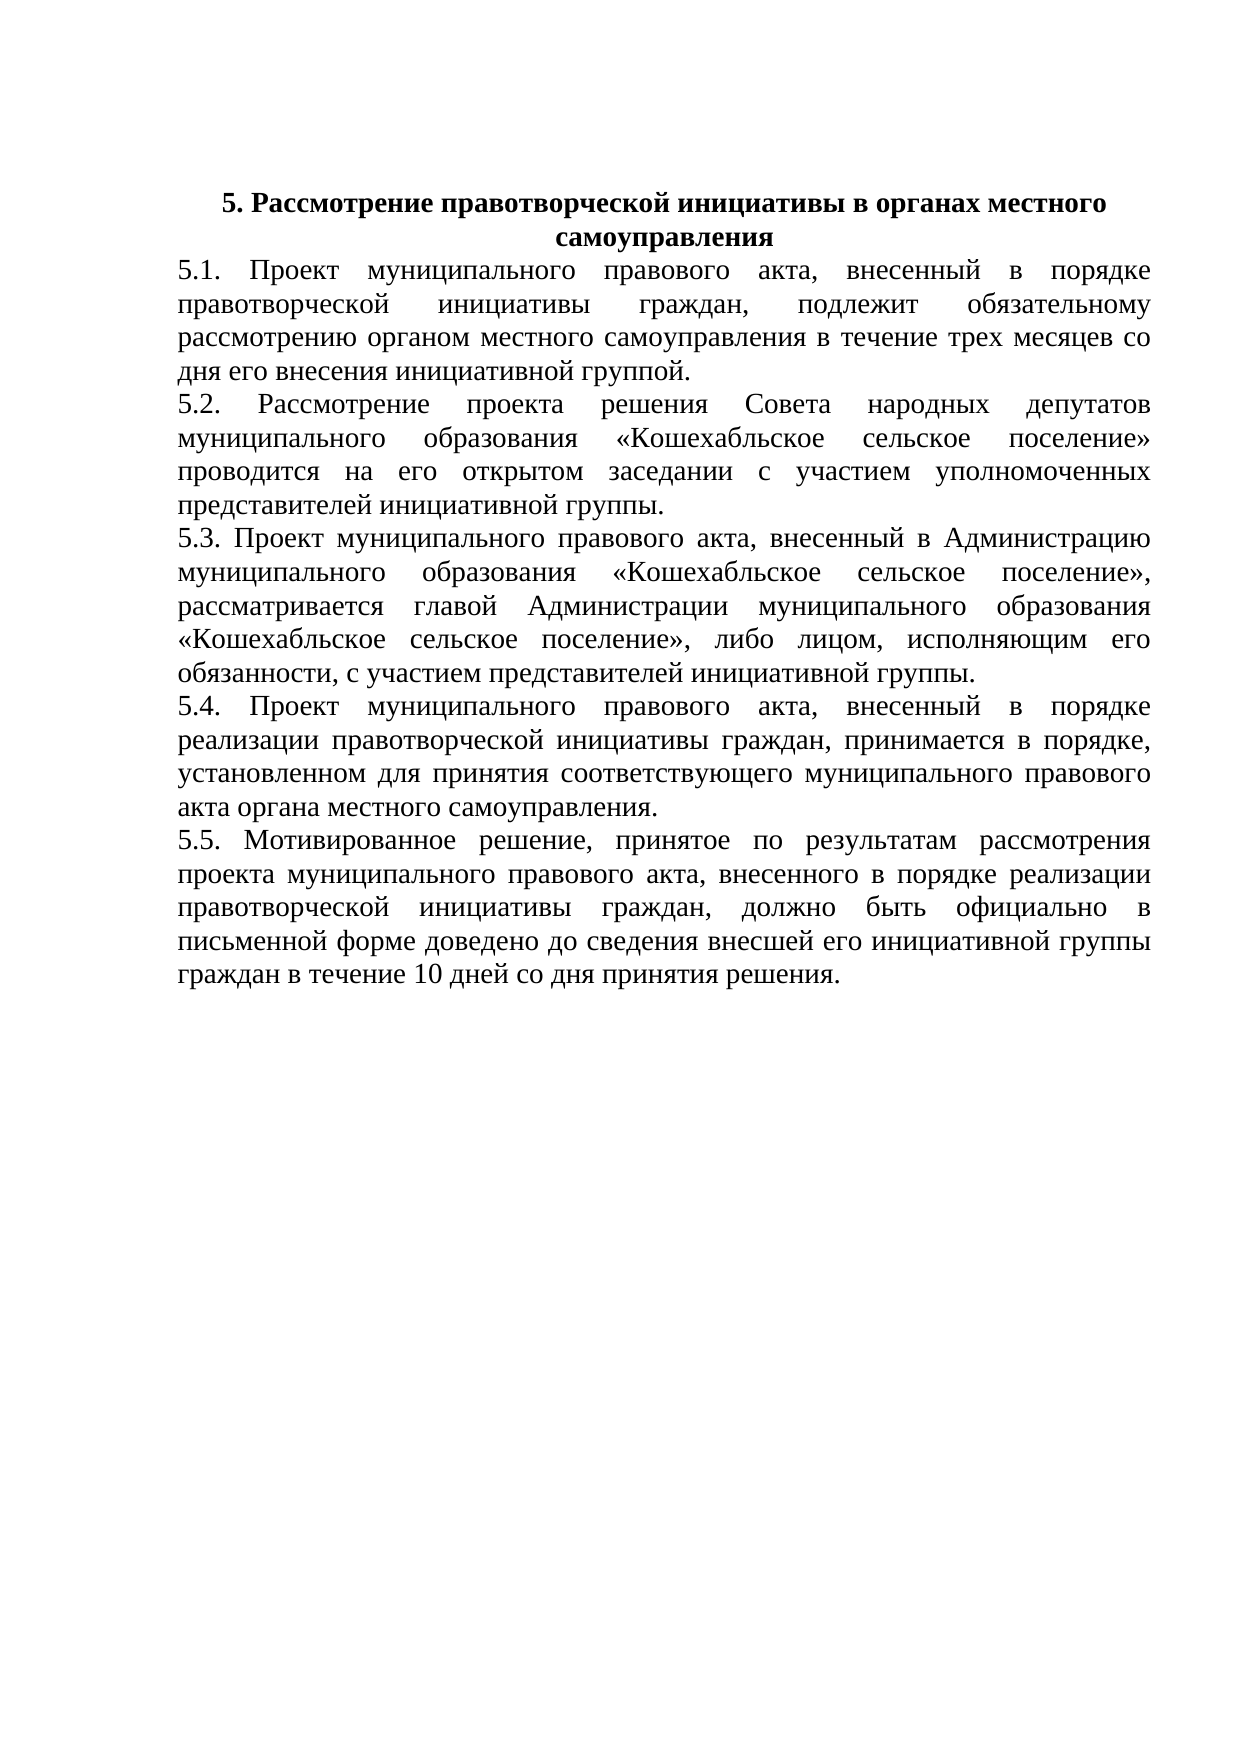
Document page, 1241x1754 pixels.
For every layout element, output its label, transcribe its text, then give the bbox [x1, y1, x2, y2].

text 5.1. Проект муниципального правового акта, внесенный в порядке правотворческой инициативы граждан, подлежит обязательному рассмотрению органом местного самоуправления в течение трех месяцев со дня его внесения инициативной группой. [177, 252, 1152, 386]
text 5.5. Мотивированное решение, принятое по результатам рассмотрения проекта муниципального правового акта, внесенного в порядке реализации правотворческой инициативы граждан, должно быть официально в письменной форме доведено до сведения внесшей его инициативной группы граждан в течение 10 дней со дня принятия решения. [177, 822, 1152, 990]
text 5.3. Проект муниципального правового акта, внесенный в Администрацию муниципального образования «Кошехабльское сельское поселение», рассматривается главой Администрации муниципального образования «Кошехабльское сельское поселение», либо лицом, исполняющим его обязанности, с участием представителей инициативной группы. [177, 521, 1152, 688]
text 5.4. Проект муниципального правового акта, внесенный в порядке реализации правотворческой инициативы граждан, принимается в порядке, установленном для принятия соответствующего муниципального правового акта органа местного самоуправления. [177, 688, 1152, 822]
text 5.2. Рассмотрение проекта решения Совета народных депутатов муниципального образования «Кошехабльское сельское поселение» проводится на его открытом заседании с участием уполномоченных представителей инициативной группы. [177, 386, 1152, 521]
text 5. Рассмотрение правотворческой инициативы в органах местного самоуправления [177, 185, 1152, 252]
